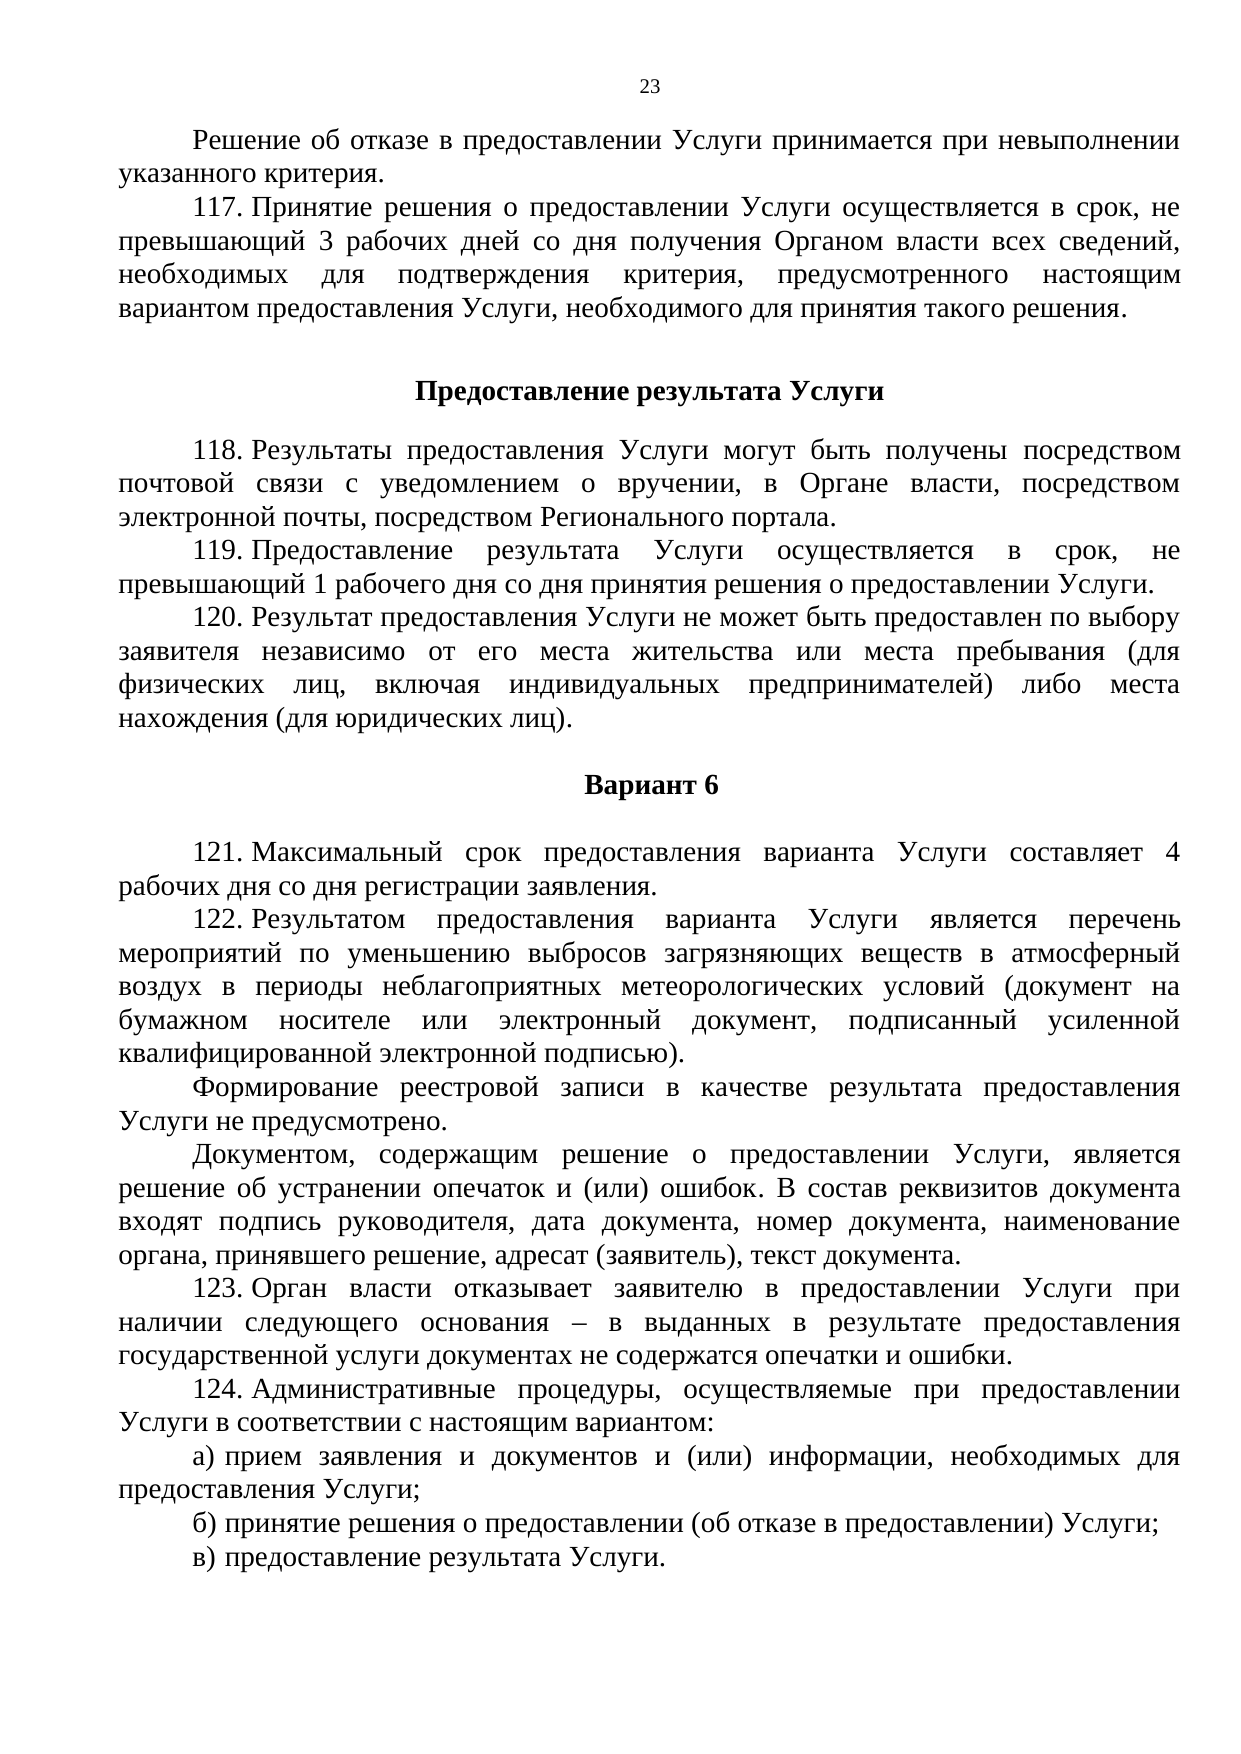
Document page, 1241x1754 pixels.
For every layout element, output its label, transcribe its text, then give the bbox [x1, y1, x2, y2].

list Результаты предоставления Услуги могут быть получены посредством почтовой связи с уведомлением о вручении, в Органе власти, посредством электронной почты, посредством Регионального портала. [118, 432, 1181, 532]
list предоставление результата Услуги. [118, 1539, 1181, 1572]
list Принятие решения о предоставлении Услуги осуществляется в срок, не превышающий 3 рабочих дней со дня получения Органом власти всех сведений, необходимых для подтверждения критерия, предусмотренного настоящим вариантом предоставления Услуги, необходимого для принятия такого решения. [118, 189, 1181, 323]
list прием заявления и документов и (или) информации, необходимых для предоставления Услуги; [118, 1438, 1181, 1505]
text Решение об отказе в предоставлении Услуги принимается при невыполнении указанного критерия. [118, 122, 1181, 189]
text Формирование реестровой записи в качестве результата предоставления Услуги не предусмотрено. [118, 1069, 1181, 1136]
text Предоставление результата Услуги [118, 373, 1181, 407]
text Документом, содержащим решение о предоставлении Услуги, является решение об устранении опечаток и (или) ошибок. В состав реквизитов документа входят подпись руководителя, дата документа, номер документа, наименование органа, принявшего решение, адресат (заявитель), текст документа. [118, 1136, 1181, 1270]
list Максимальный срок предоставления варианта Услуги составляет 4 рабочих дня со дня регистрации заявления. [118, 834, 1181, 901]
list Орган власти отказывает заявителю в предоставлении Услуги при наличии следующего основания – в выданных в результате предоставления государственной услуги документах не содержатся опечатки и ошибки. [118, 1270, 1181, 1371]
list принятие решения о предоставлении (об отказе в предоставлении) Услуги; [118, 1505, 1181, 1539]
list Административные процедуры, осуществляемые при предоставлении Услуги в соответствии с настоящим вариантом: [118, 1371, 1181, 1438]
list Предоставление результата Услуги осуществляется в срок, не превышающий 1 рабочего дня со дня принятия решения о предоставлении Услуги. [118, 532, 1181, 599]
list Результатом предоставления варианта Услуги является перечень мероприятий по уменьшению выбросов загрязняющих веществ в атмосферный воздух в периоды неблагоприятных метеорологических условий (документ на бумажном носителе или электронный документ, подписанный усиленной квалифицированной электронной подписью). [118, 901, 1181, 1069]
list Результат предоставления Услуги не может быть предоставлен по выбору заявителя независимо от его места жительства или места пребывания (для физических лиц, включая индивидуальных предпринимателей) либо места нахождения (для юридических лиц). [118, 599, 1181, 734]
